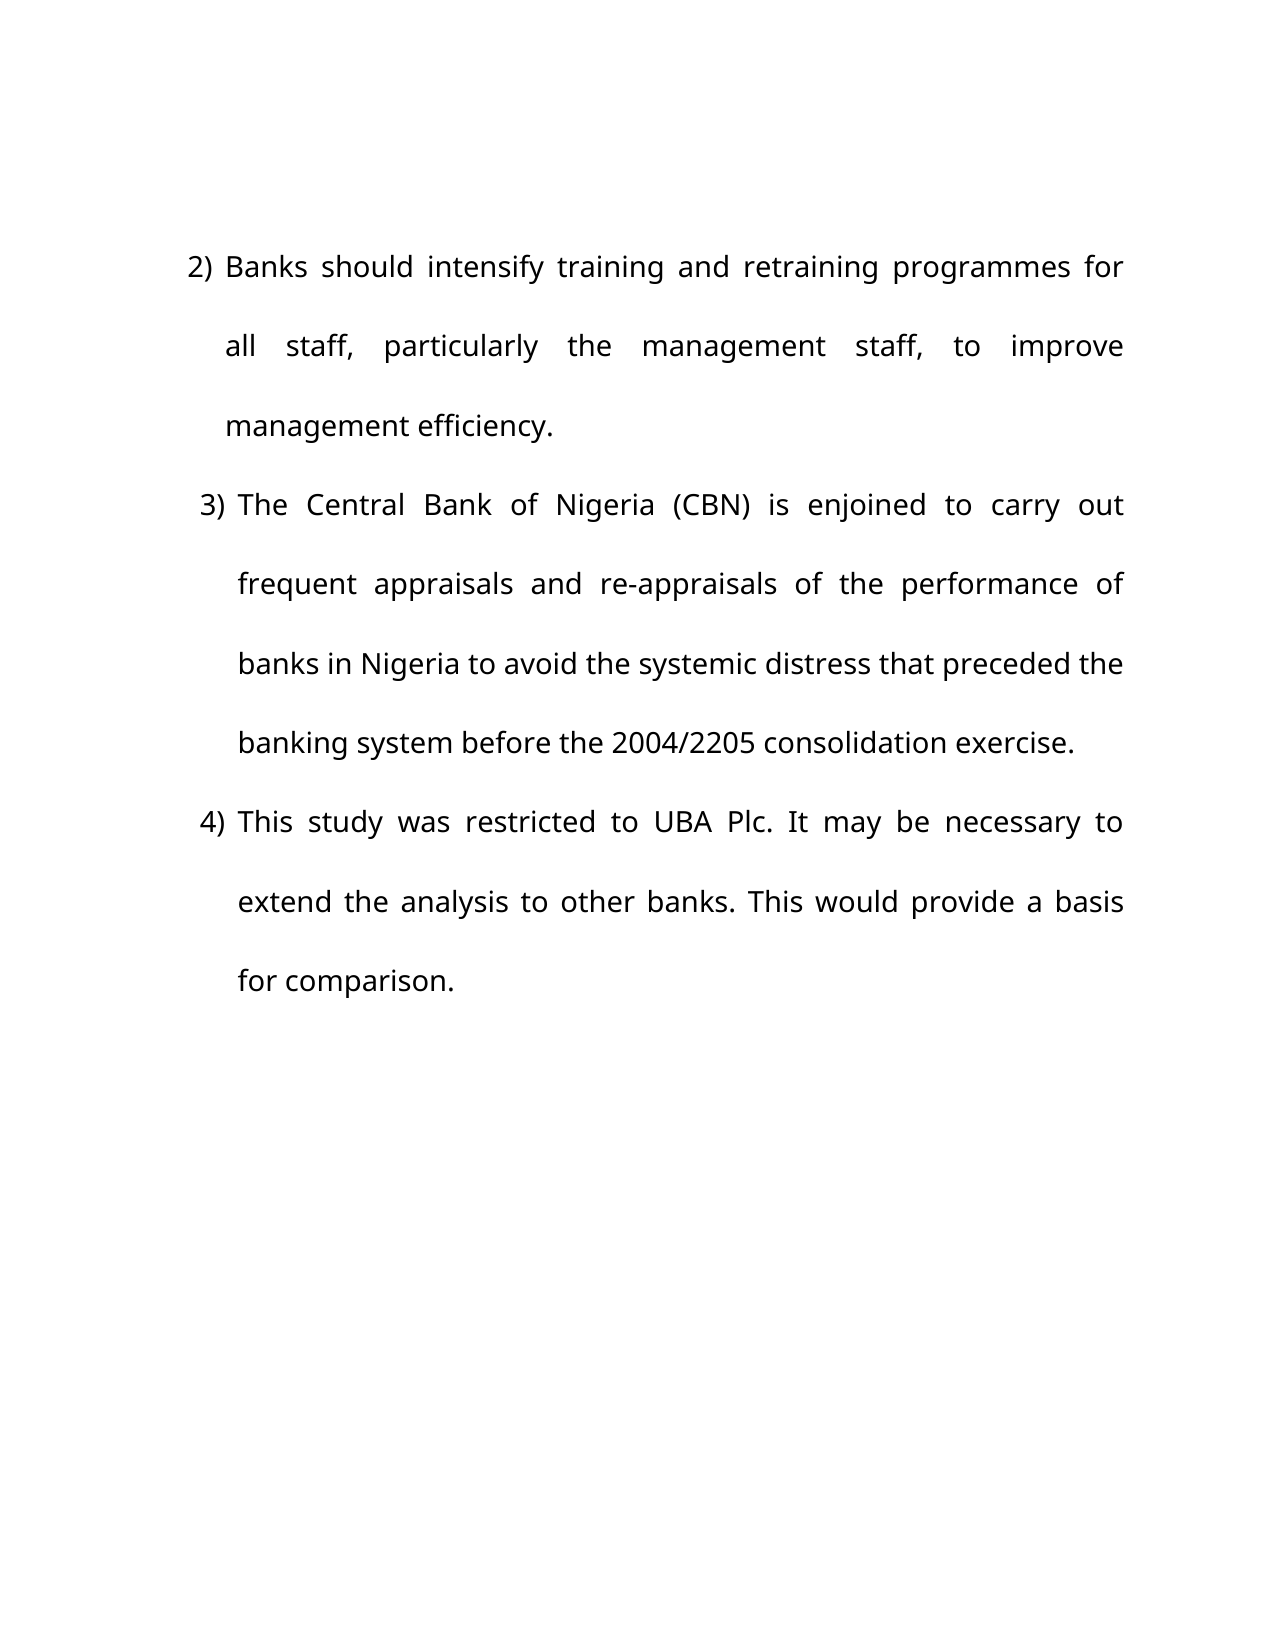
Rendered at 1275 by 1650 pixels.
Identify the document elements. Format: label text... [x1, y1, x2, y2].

list Banks should intensify training and retraining programmes for all staff, particularly the management staff, to improve management efficiency. [187, 246, 1125, 444]
list This study was restricted to UBA Plc. It may be necessary to extend the analysis to other banks. This would provide a basis for comparison. [199, 802, 1125, 1000]
list The Central Bank of Nigeria (CBN) is enjoined to carry out frequent appraisals and re-appraisals of the performance of banks in Nigeria to avoid the systemic distress that preceded the banking system before the 2004/2205 consolidation exercise. [199, 484, 1125, 762]
